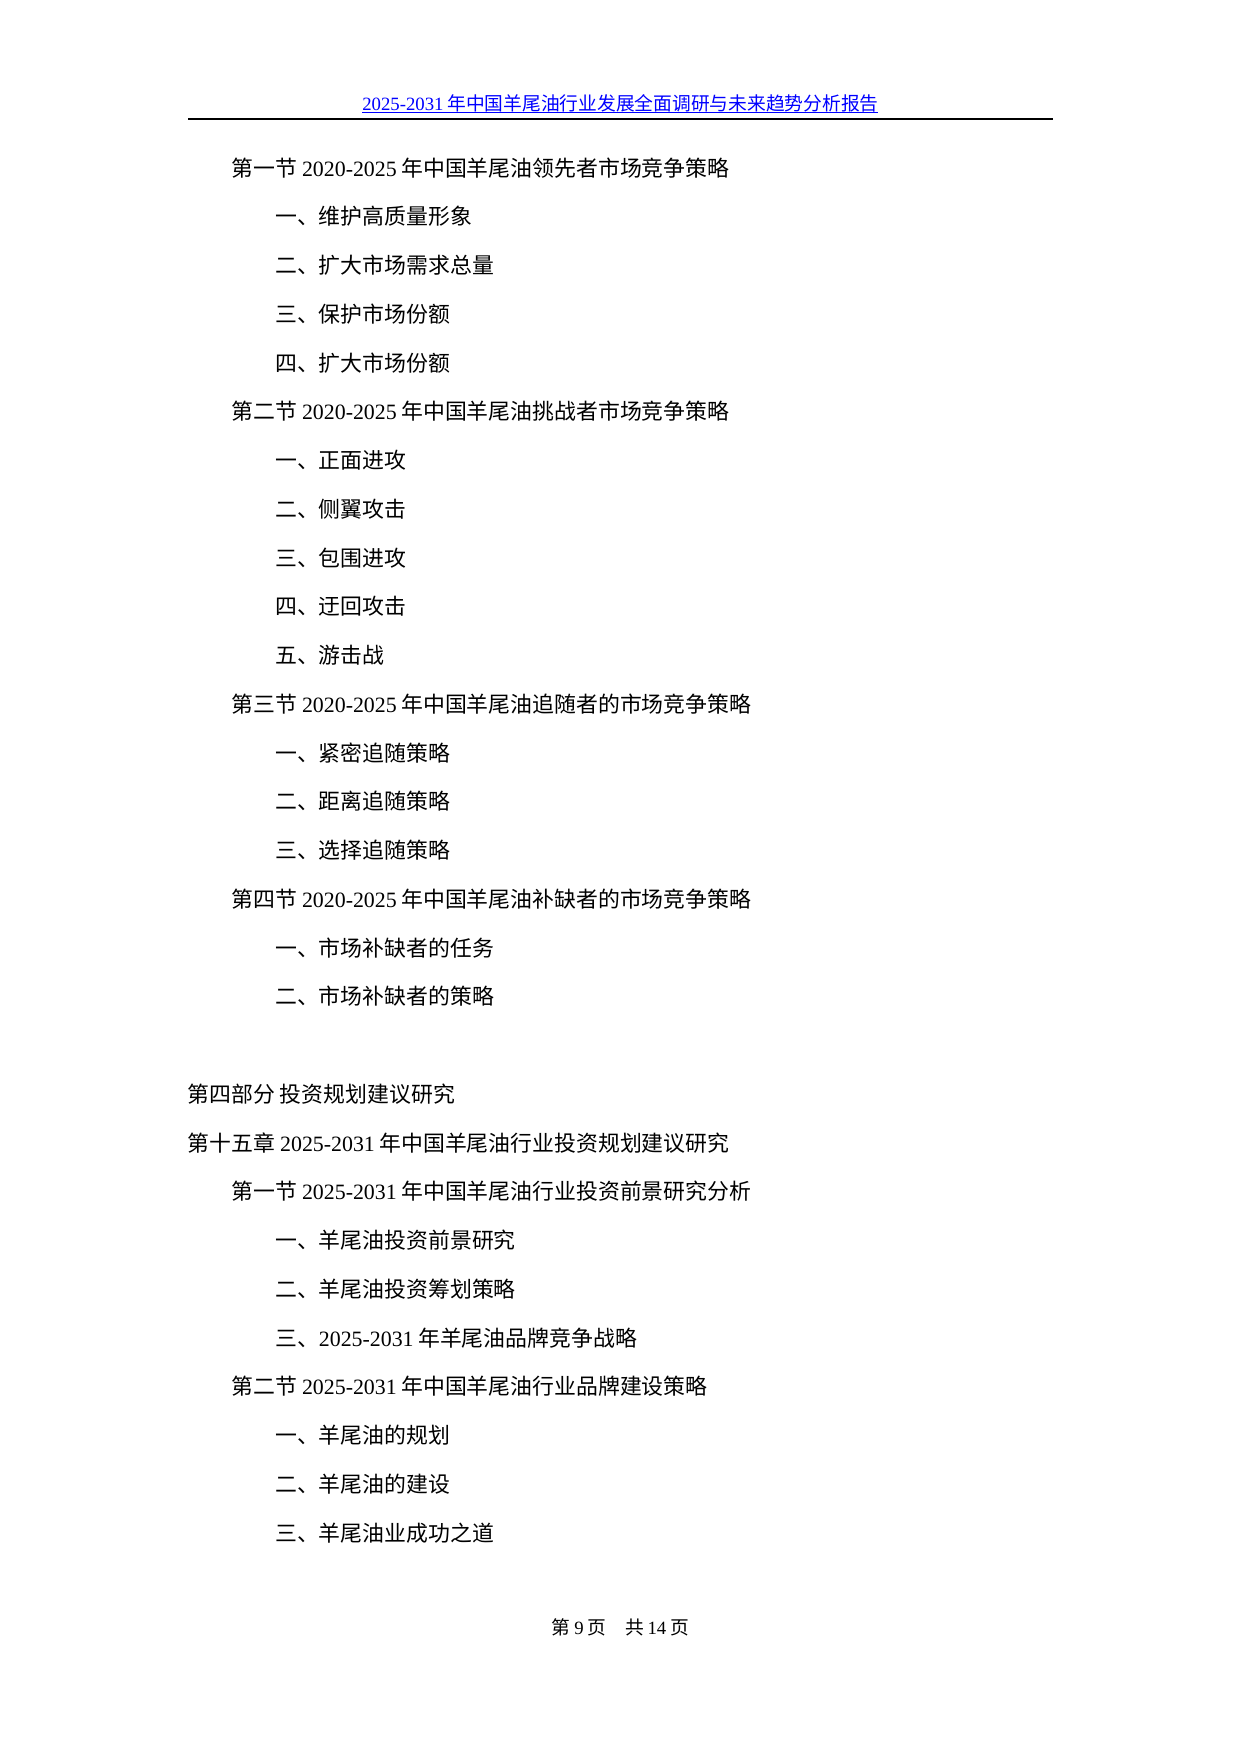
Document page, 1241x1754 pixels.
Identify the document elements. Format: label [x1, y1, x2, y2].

text [187, 150, 1053, 1548]
